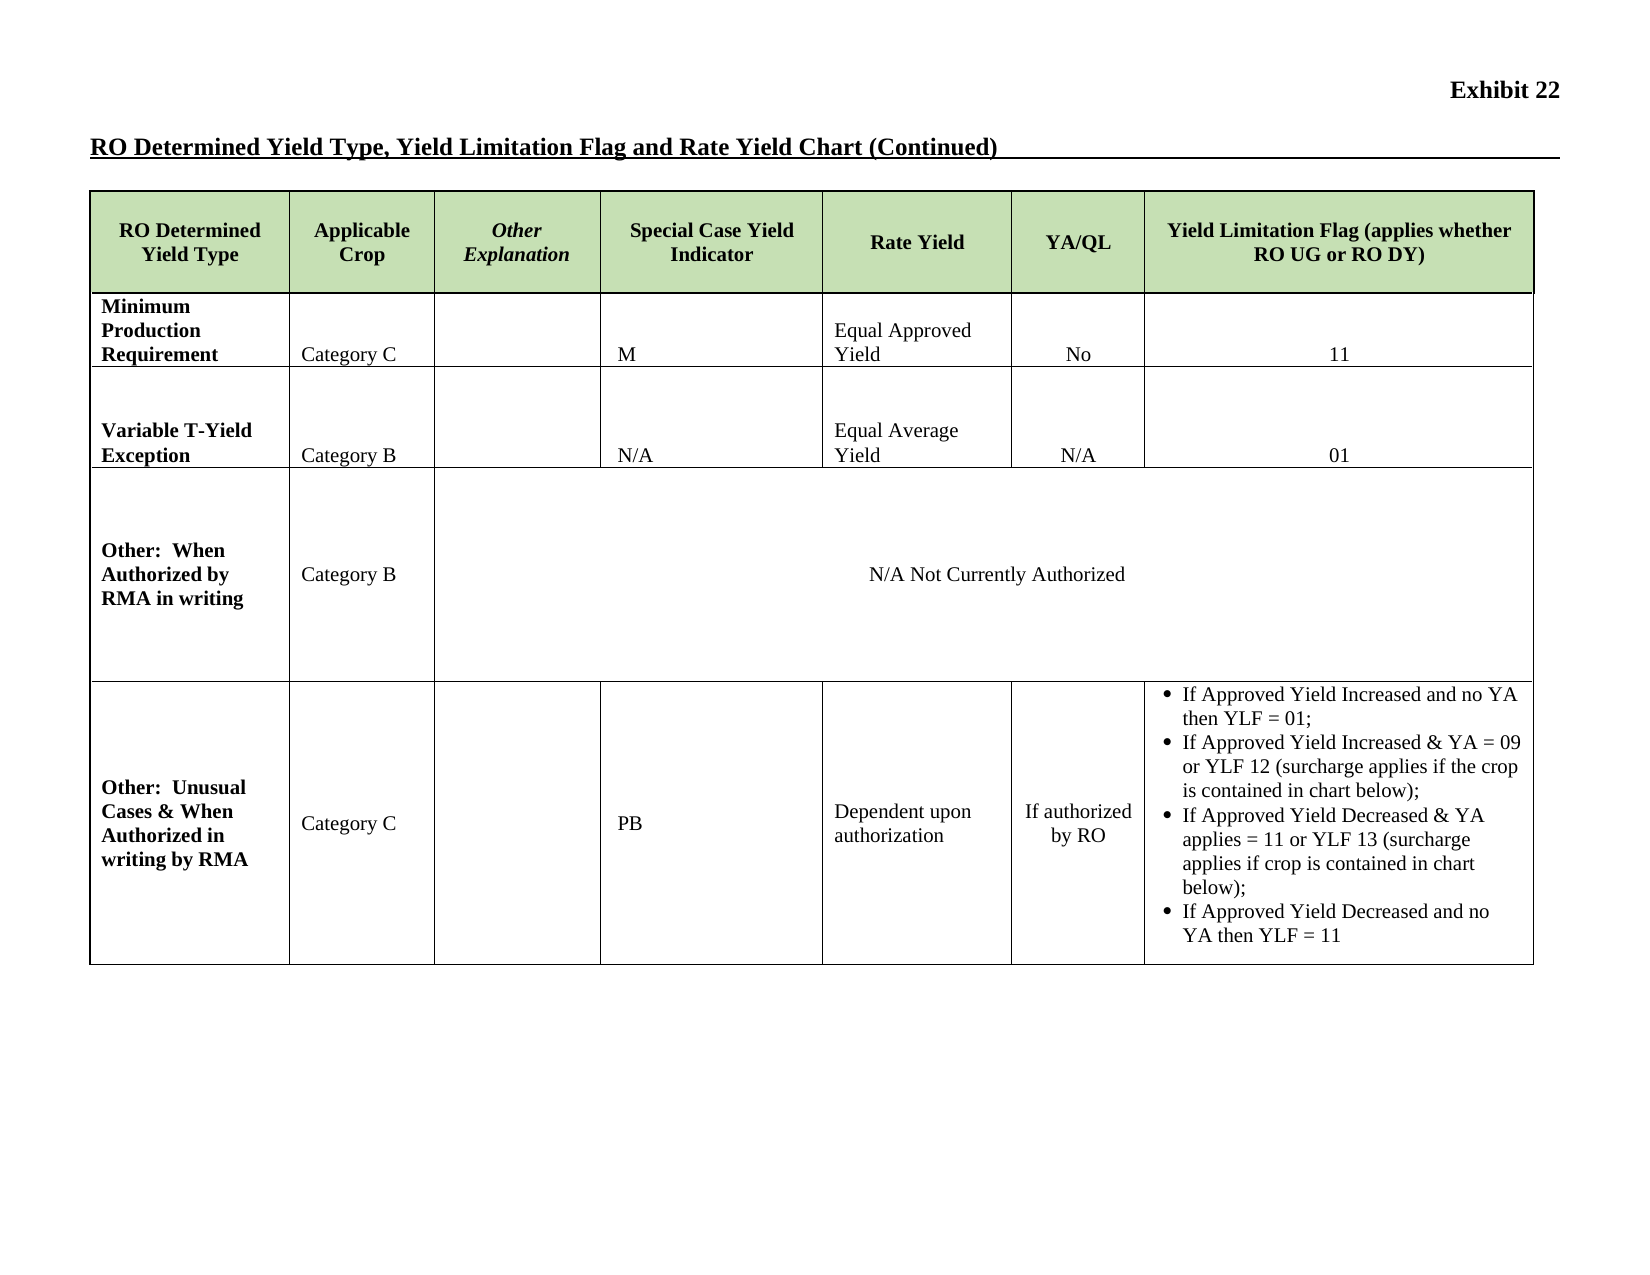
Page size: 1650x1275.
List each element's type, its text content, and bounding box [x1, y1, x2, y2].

table_header Yield Limitation Flag (applies whether RO UG or RO DY) [1145, 192, 1533, 292]
table_header Special Case Yield Indicator [601, 192, 822, 292]
table_cell [435, 367, 600, 467]
table_cell PB [601, 682, 822, 963]
table_cell Variable T-Yield Exception [91, 367, 289, 467]
table_cell No [1012, 294, 1144, 366]
table_header Other Explanation [435, 192, 600, 292]
table_cell Other: When Authorized by RMA in writing [91, 468, 289, 681]
table_header Rate Yield [823, 192, 1011, 292]
table_cell N/A [1012, 367, 1144, 467]
table_header RO Determined Yield Type [91, 192, 289, 292]
text RO Determined Yield Type, Yield Limitation Flag and Rate Yield Chart (Continued) [90, 132, 1560, 157]
table_cell Minimum Production Requirement [91, 293, 289, 366]
table_cell Category C [290, 294, 434, 366]
table_cell Other: Unusual Cases & When Authorized in writing by RMA [91, 682, 289, 963]
table_cell M [601, 294, 822, 366]
table_cell 11 [1145, 292, 1533, 366]
table_cell Category B [290, 468, 434, 681]
table_cell If authorized by RO [1012, 682, 1144, 963]
table_cell Equal Approved Yield [823, 294, 1011, 366]
table_cell Category C [290, 682, 434, 963]
table_cell N/A Not Currently Authorized [435, 467, 1533, 681]
table_cell Dependent upon authorization [823, 682, 1011, 963]
table_cell [435, 682, 600, 963]
table_cell [435, 294, 600, 366]
table_cell Equal Average Yield [823, 367, 1011, 467]
table_cell N/A [601, 367, 822, 467]
table_cell 01 [1145, 366, 1533, 467]
table_header YA/QL [1012, 192, 1144, 292]
table_cell If Approved Yield Increased and no YA then YLF = 01; If Approved Yield Increased & YA = 09 or YLF 12 (surcharge applies if the crop is contained in chart below); If Approved Yield Decreased & YA applies = 11 or YLF 13 (surcharge applies if crop is contained in chart below); If Approved Yield Decreased and no YA then YLF = 11 [1145, 681, 1533, 963]
table_header Applicable Crop [290, 192, 434, 292]
table_cell Category B [290, 367, 434, 467]
